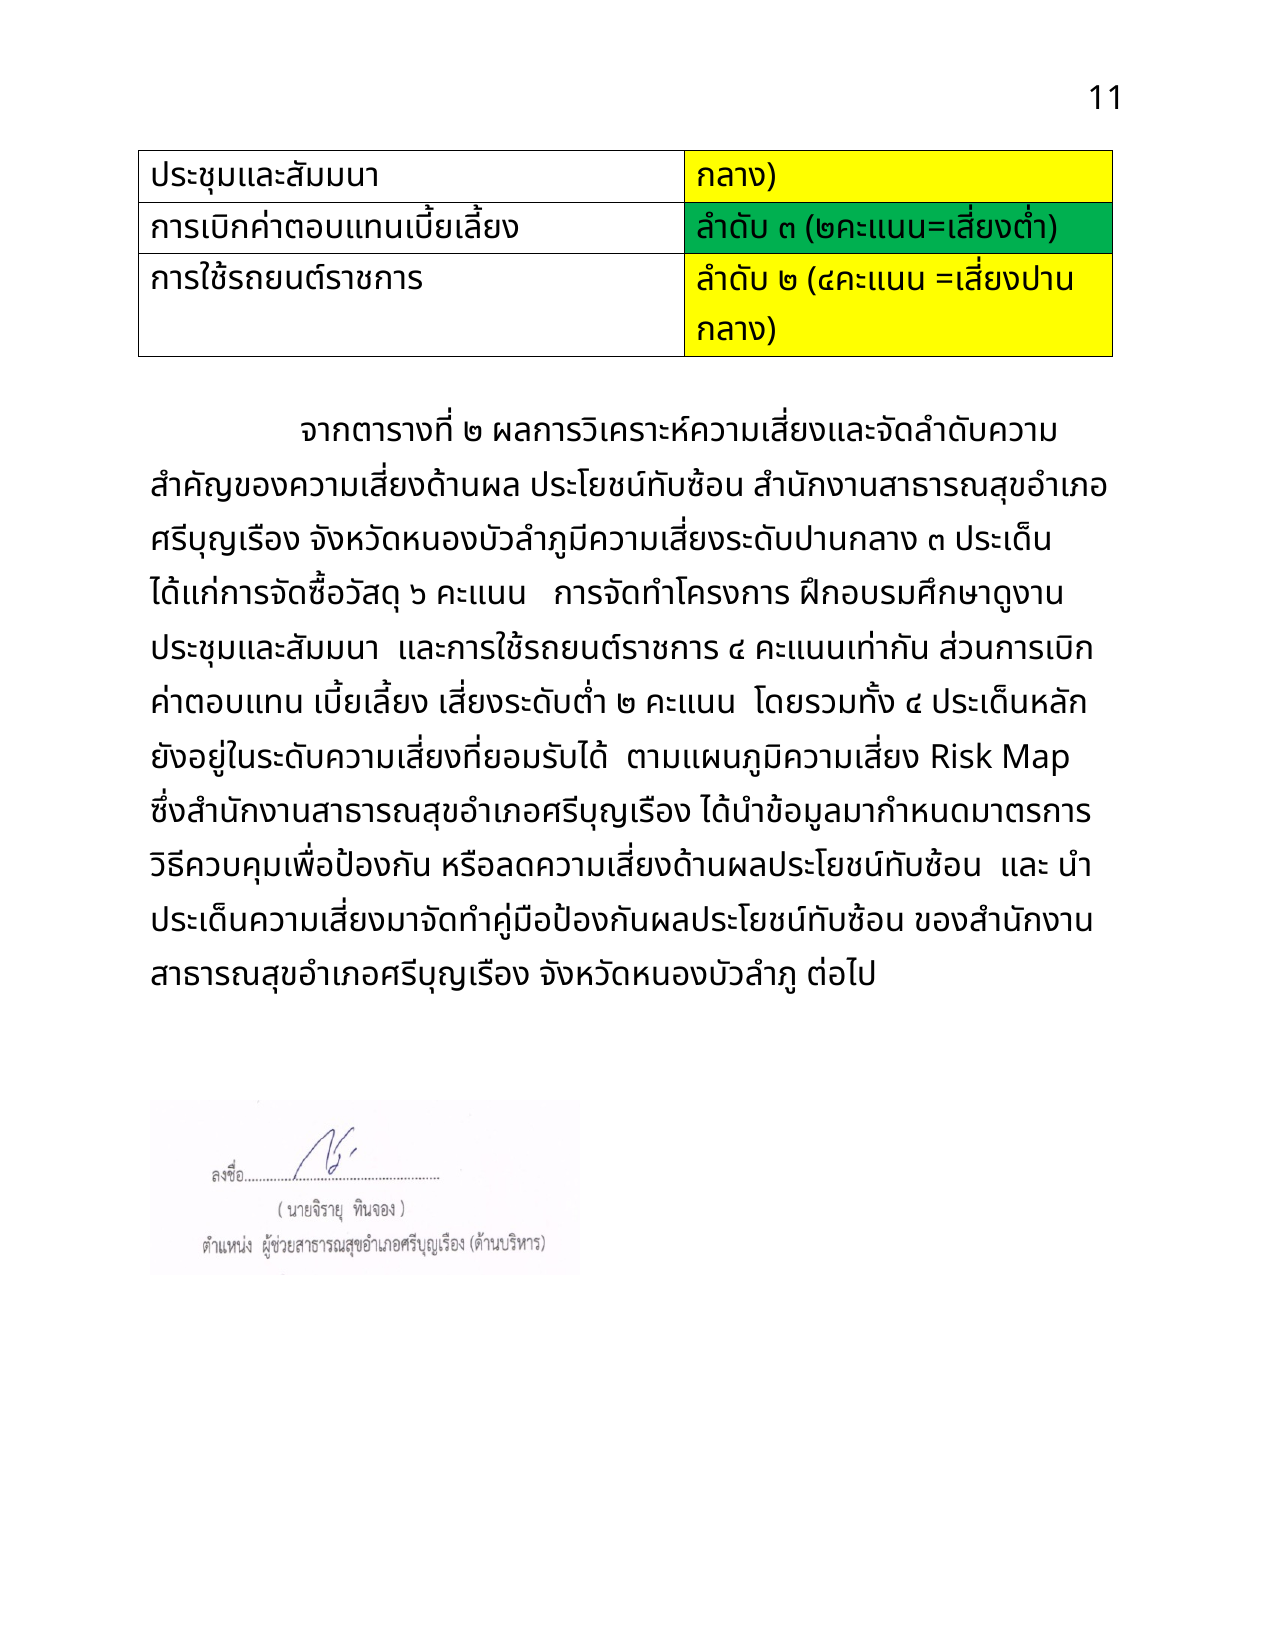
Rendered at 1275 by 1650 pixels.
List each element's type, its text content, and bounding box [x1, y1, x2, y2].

table_cell ลำดับ ๒ (๔คะแนน =เสี่ยงปานกลาง) [685, 254, 1112, 356]
table_cell การเบิกค่าตอบแทนเบี้ยเลี้ยง [139, 203, 684, 253]
text จากตารางที่ ๒ ผลการวิเคราะห์ความเสี่ยงและจัดลำดับความสำคัญของความเสี่ยงด้านผล ประโยชน์ทับซ้อน สำนักงานสาธารณสุขอำเภอศรีบุญเรือง จังหวัดหนองบัวลำภูมีความเสี่ยงระดับปานกลาง ๓ ประเด็น ได้แก่การจัดซื้อวัสดุ ๖ คะแนน การจัดทำโครงการ ฝึกอบรมศึกษาดูงานประชุมและสัมมนา และการใช้รถยนต์ราชการ ๔ คะแนนเท่ากัน ส่วนการเบิกค่าตอบแทน เบี้ยเลี้ยง เสี่ยงระดับต่ำ ๒ คะแนน โดยรวมทั้ง ๔ ประเด็นหลัก ยังอยู่ในระดับความเสี่ยงที่ยอมรับได้ ตามแผนภูมิความเสี่ยง Risk Map ซึ่งสำนักงานสาธารณสุขอำเภอศรีบุญเรือง ได้นำข้อมูลมากำหนดมาตรการ วิธีควบคุมเพื่อป้องกัน หรือลดความเสี่ยงด้านผลประโยชน์ทับซ้อน และ นำประเด็นความเสี่ยงมาจัดทำคู่มือป้องกันผลประโยชน์ทับซ้อน ของสำนักงานสาธารณสุขอำเภอศรีบุญเรือง จังหวัดหนองบัวลำภู ต่อไป [150, 357, 1125, 1274]
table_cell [685, 151, 1112, 202]
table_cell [139, 151, 684, 202]
table_cell การใช้รถยนต์ราชการ [139, 254, 684, 356]
table_cell ลำดับ ๓ (๒คะแนน=เสี่ยงต่ำ) [685, 203, 1112, 253]
picture [150, 1100, 580, 1275]
